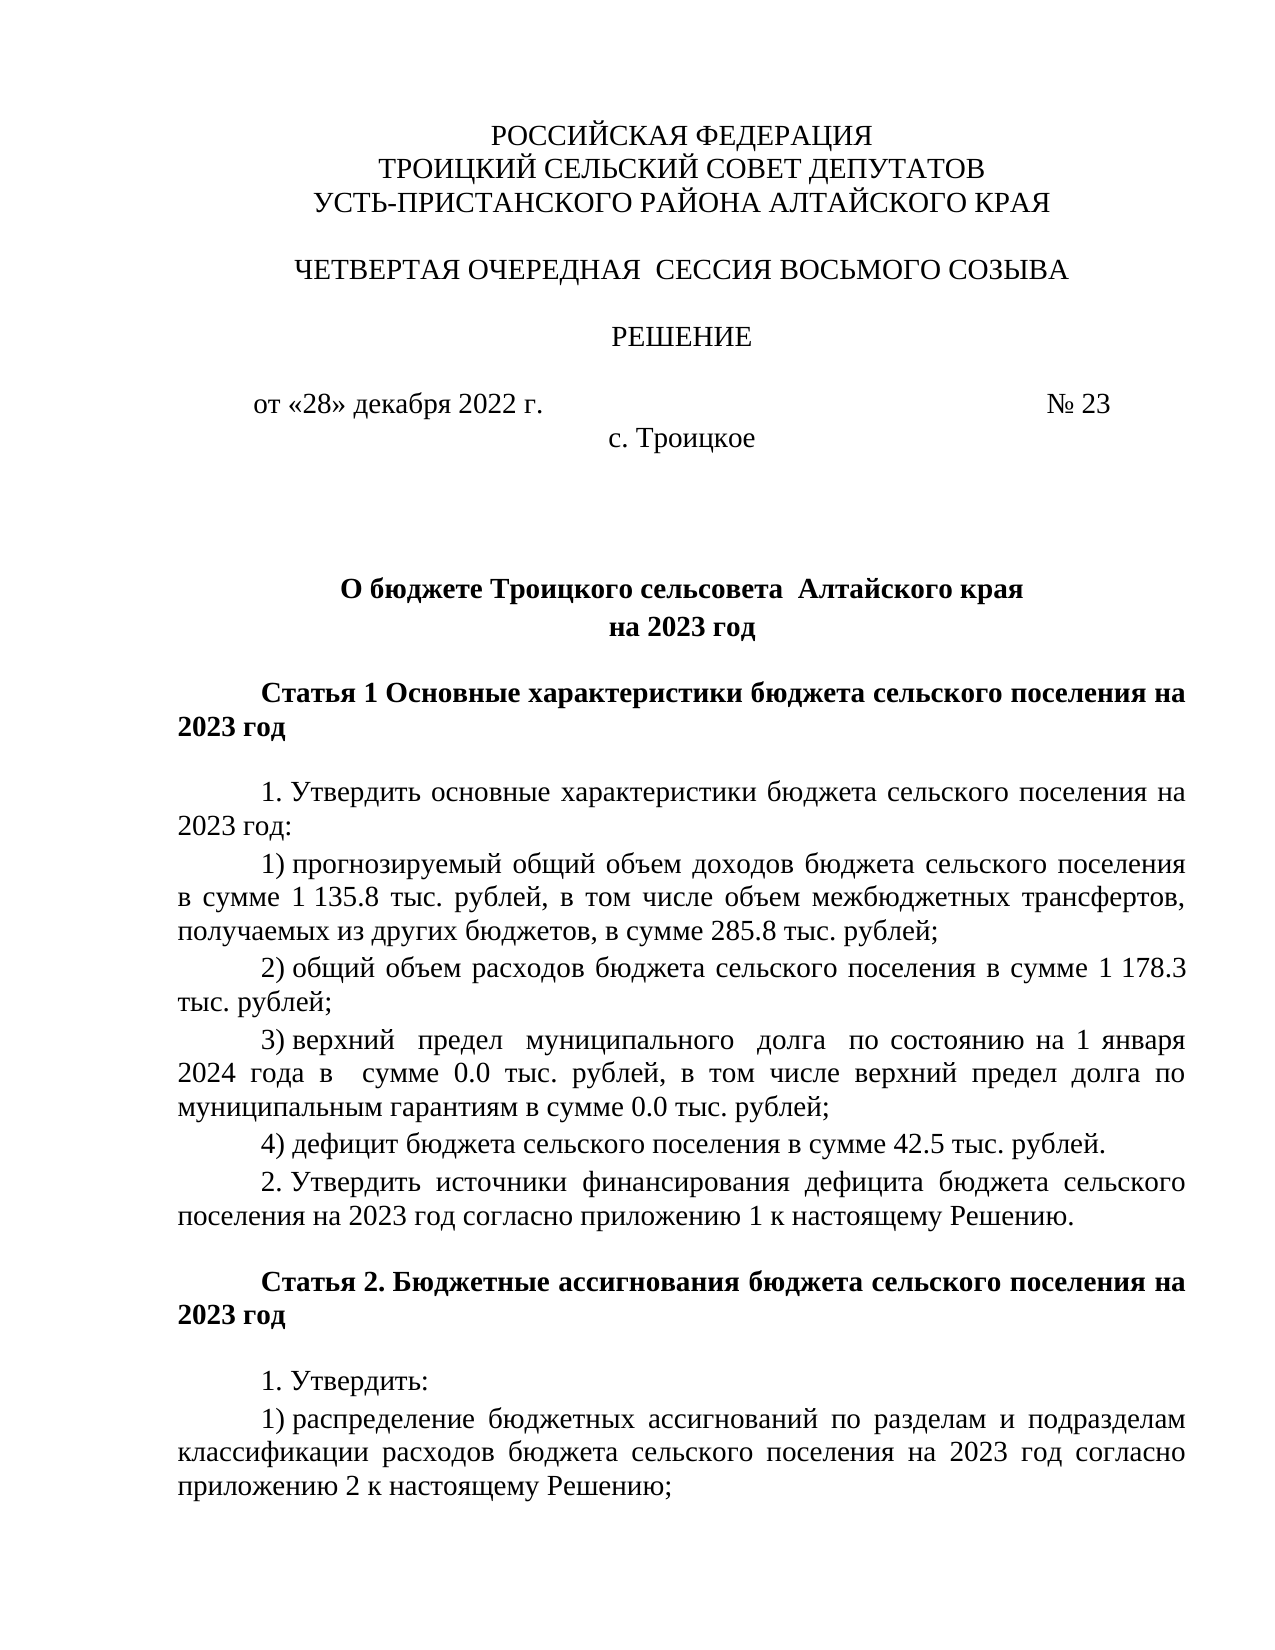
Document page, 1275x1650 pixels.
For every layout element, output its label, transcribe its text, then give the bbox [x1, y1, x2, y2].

text с. Троицкое [177, 420, 1186, 453]
text 1) прогнозируемый общий объем доходов бюджета сельского поселения в сумме 1 135.8 тыс. рублей, в том числе объем межбюджетных трансфертов, получаемых из других бюджетов, в сумме 285.8 тыс. рублей; [177, 846, 1186, 946]
text 3) верхний предел муниципального долга по состоянию на 1 января 2024 года в сумме 0.0 тыс. рублей, в том числе верхний предел долга по муниципальным гарантиям в сумме 0.0 тыс. рублей; [177, 1022, 1186, 1122]
text 1. Утвердить основные характеристики бюджета сельского поселения на 2023 год: [177, 774, 1186, 842]
text Статья 1 Основные характеристики бюджета сельского поселения на 2023 год [177, 675, 1186, 742]
text ТРОИЦКИЙ СЕЛЬСКИЙ СОВЕТ ДЕПУТАТОВ [177, 152, 1186, 185]
text Статья 2. Бюджетные ассигнования бюджета сельского поселения на 2023 год [177, 1264, 1186, 1331]
text 1) распределение бюджетных ассигнований по разделам и подразделам классификации расходов бюджета сельского поселения на 2023 год согласно приложению 2 к настоящему Решению; [177, 1401, 1186, 1501]
text РОССИЙСКАЯ ФЕДЕРАЦИЯ [177, 118, 1186, 152]
text ЧЕТВЕРТАЯ ОЧЕРЕДНАЯ СЕССИЯ ВОСЬМОГО СОЗЫВА [177, 252, 1186, 286]
text 4) дефицит бюджета сельского поселения в сумме 42.5 тыс. рублей. [177, 1127, 1186, 1160]
text от «28» декабря 2022 г. № 23 [177, 386, 1186, 420]
text УСТЬ-ПРИСТАНСКОГО РАЙОНА АЛТАЙСКОГО КРАЯ [177, 185, 1186, 219]
text 1. Утвердить: [177, 1363, 1186, 1397]
text на 2023 год [177, 609, 1186, 643]
text 2) общий объем расходов бюджета сельского поселения в сумме 1 178.3 тыс. рублей; [177, 951, 1186, 1018]
text О бюджете Троицкого сельсовета Алтайского края [177, 572, 1186, 605]
text РЕШЕНИЕ [177, 319, 1186, 353]
text 2. Утвердить источники финансирования дефицита бюджета сельского поселения на 2023 год согласно приложению 1 к настоящему Решению. [177, 1164, 1186, 1231]
